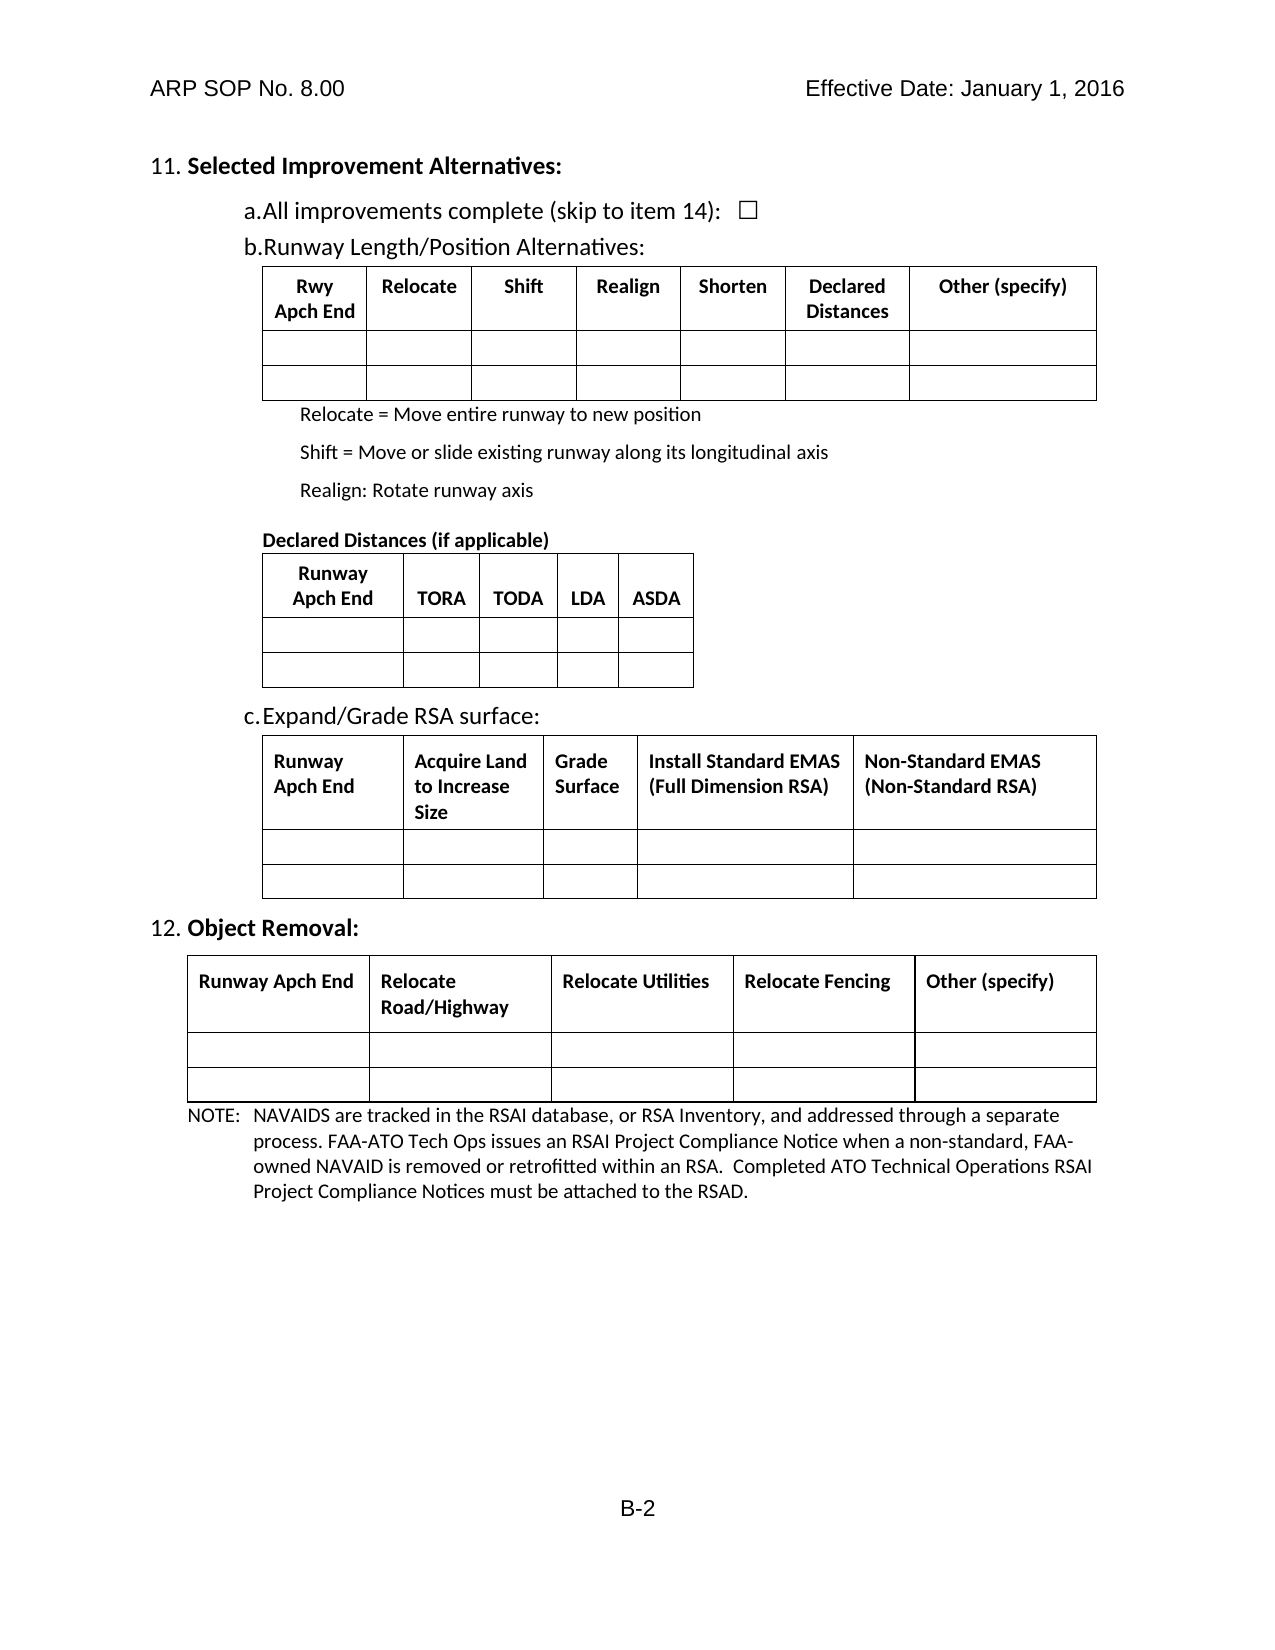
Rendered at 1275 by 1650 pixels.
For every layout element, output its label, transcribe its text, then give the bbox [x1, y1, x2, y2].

list Object Removal: [150, 912, 1125, 942]
table_header TODA [480, 554, 557, 617]
table_cell [638, 830, 853, 863]
table_header Rwy Apch End [263, 267, 366, 330]
table_cell [916, 1033, 1096, 1067]
table_cell [480, 618, 557, 652]
table_cell [263, 865, 403, 898]
table_cell [544, 830, 637, 863]
table_cell [188, 1068, 369, 1101]
table_header Acquire Land to Increase Size [404, 736, 543, 829]
table_cell [404, 653, 479, 687]
text Shift = Move or slide existing runway along its longitudinal axis [225, 439, 1125, 464]
table_cell [544, 865, 637, 898]
table_header Runway Apch End [188, 956, 369, 1032]
table_header Relocate Fencing [734, 956, 914, 1032]
table_cell [404, 865, 543, 898]
table_header Runway Apch End [263, 554, 403, 617]
table_cell [263, 653, 403, 687]
table_header Other (specify) [910, 267, 1096, 330]
table_cell [552, 1033, 733, 1067]
table_header Other (specify) [916, 956, 1096, 1032]
text Realign: Rotate runway axis [225, 477, 1125, 502]
list Selected Improvement Alternatives: [150, 150, 1125, 181]
table_cell [854, 830, 1096, 863]
table_header Shift [472, 267, 576, 330]
table_header Realign [577, 267, 680, 330]
table_header Relocate [367, 267, 471, 330]
table_cell [188, 1033, 369, 1067]
table_header Declared Distances [786, 267, 909, 330]
table_cell [370, 1033, 551, 1067]
table_header Grade Surface [544, 736, 637, 829]
table_header LDA [558, 554, 618, 617]
table_cell [619, 618, 693, 652]
table_header Non-Standard EMAS (Non-Standard RSA) [854, 736, 1096, 829]
list All improvements complete (skip to item 14): [244, 193, 1125, 227]
text Declared Distances (if applicable) [262, 527, 1125, 553]
table_cell [619, 653, 693, 687]
table_header ASDA [619, 554, 693, 617]
list Expand/Grade RSA surface: [244, 700, 1125, 731]
table_cell [558, 618, 618, 652]
table_cell [558, 653, 618, 687]
text Relocate = Move entire runway to new position [225, 401, 1125, 426]
table_cell [370, 1068, 551, 1101]
table_cell [638, 865, 853, 898]
table_cell [404, 830, 543, 863]
table_cell [916, 1068, 1096, 1101]
table_cell [734, 1033, 914, 1067]
table_cell [404, 618, 479, 652]
table_header Relocate Road/Highway [370, 956, 551, 1032]
table_header TORA [404, 554, 479, 617]
table_cell [734, 1068, 914, 1101]
table_cell [263, 830, 403, 863]
list Runway Length/Position Alternatives: [244, 231, 1125, 262]
table_header Runway Apch End [263, 736, 403, 829]
text NOTE: NAVAIDS are tracked in the RSAI database, or RSA Inventory, and addressed through a separate process. FAA-ATO Tech Ops issues an RSAI Project Compliance Notice when a non-standard, FAA-owned NAVAID is removed or retrofitted within an RSA. Completed ATO Technical Operations RSAI Project Compliance Notices must be attached to the RSAD. [187, 1102, 1125, 1204]
table_cell [854, 865, 1096, 898]
table_cell [480, 653, 557, 687]
table_header Relocate Utilities [552, 956, 733, 1032]
table_header Install Standard EMAS (Full Dimension RSA) [638, 736, 853, 829]
table_header Shorten [681, 267, 785, 330]
table_cell [263, 618, 403, 652]
table_cell [552, 1068, 733, 1101]
